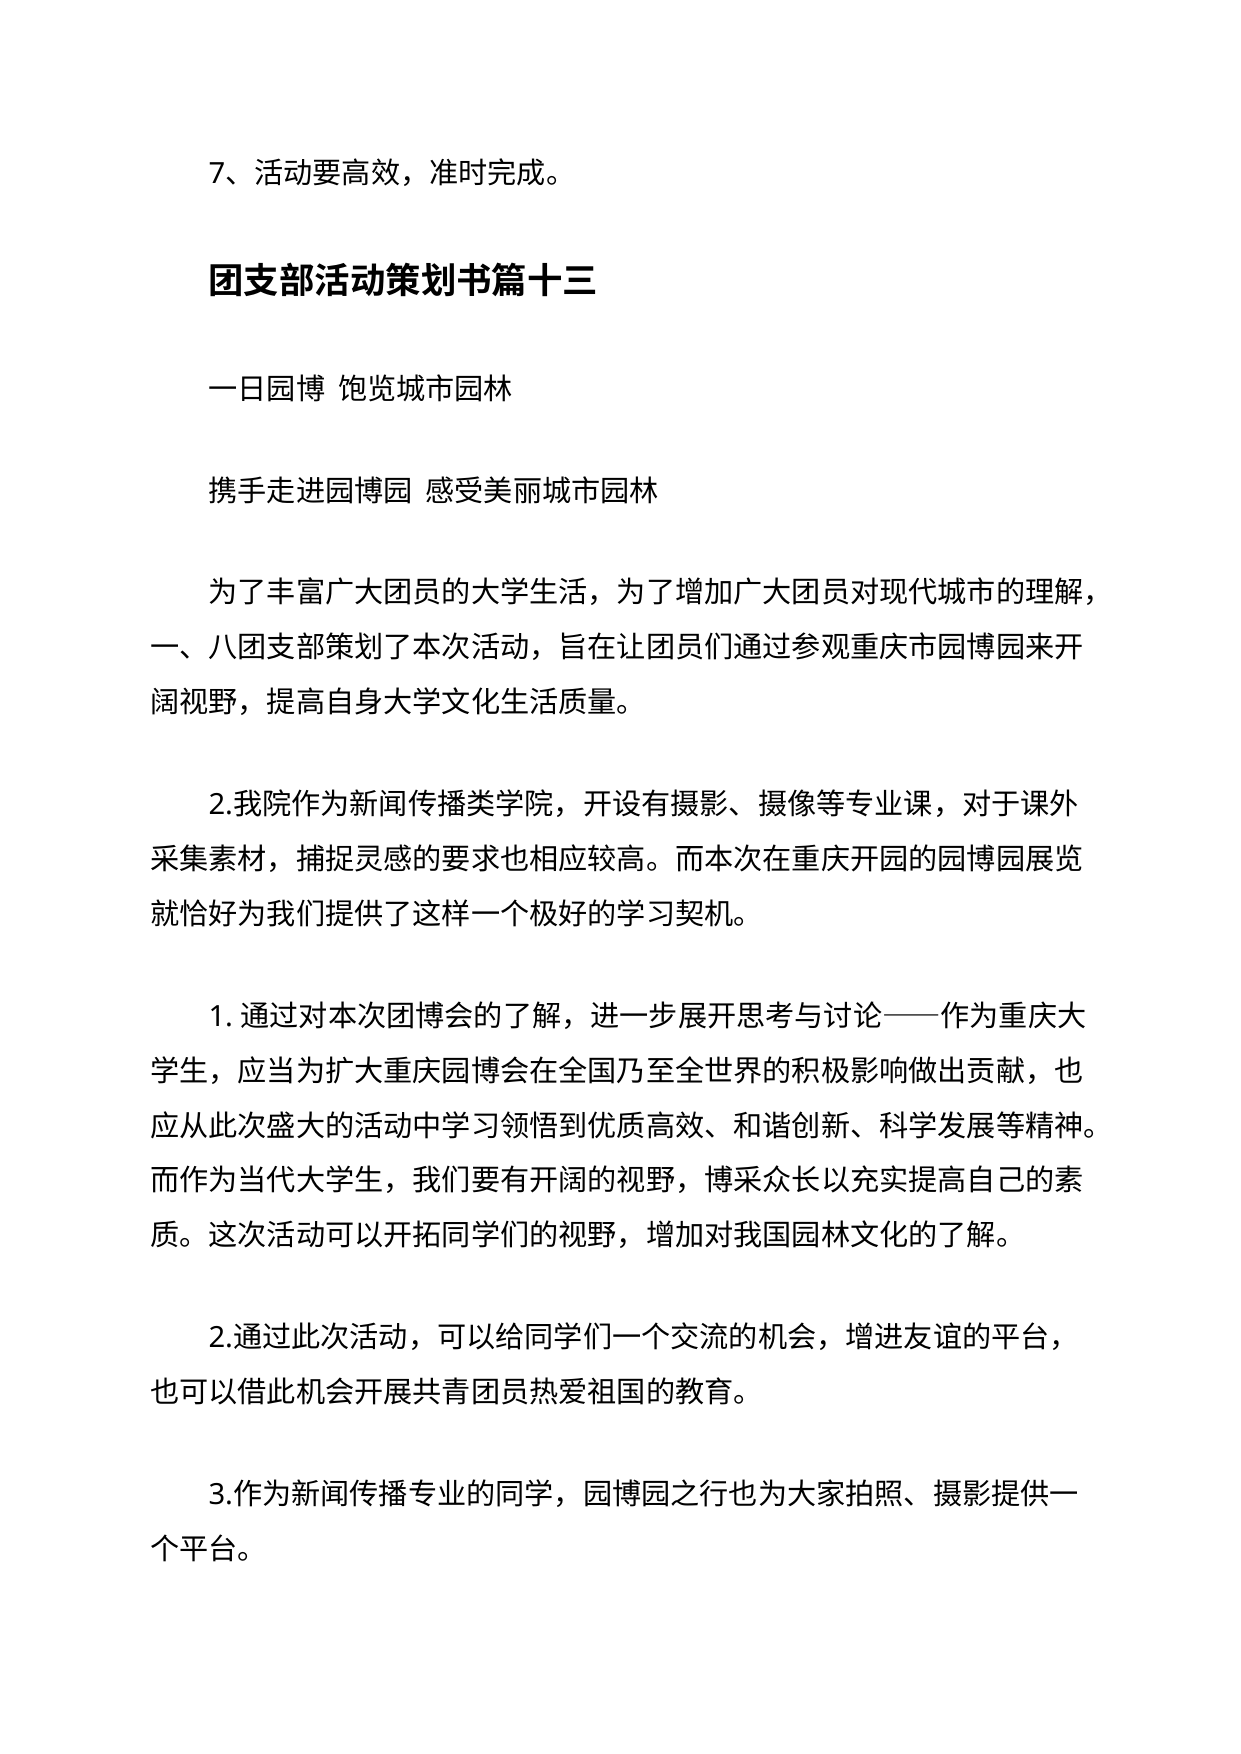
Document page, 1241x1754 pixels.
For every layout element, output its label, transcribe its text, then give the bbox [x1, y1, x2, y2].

text 3.作为新闻传播专业的同学，园博园之行也为大家拍照、摄影提供一个平台。 [150, 1470, 1090, 1568]
text 2.通过此次活动，可以给同学们一个交流的机会，增进友谊的平台，也可以借此机会开展共青团员热爱祖国的教育。 [150, 1314, 1090, 1411]
text 7、活动要高效，准时完成。 [150, 150, 1090, 192]
text 1. 通过对本次团博会的了解，进一步展开思考与讨论——作为重庆大学生，应当为扩大重庆园博会在全国乃至全世界的积极影响做出贡献，也应从此次盛大的活动中学习领悟到优质高效、和谐创新、科学发展等精神。而作为当代大学生，我们要有开阔的视野，博采众长以充实提高自己的素质。这次活动可以开拓同学们的视野，增加对我国园林文化的了解。 [150, 992, 1090, 1254]
text 为了丰富广大团员的大学生活，为了增加广大团员对现代城市的理解，一、八团支部策划了本次活动，旨在让团员们通过参观重庆市园博园来开阔视野，提高自身大学文化生活质量。 [150, 569, 1090, 721]
text 团支部活动策划书篇十三 [150, 252, 1090, 303]
text 一日园博 饱览城市园林 [150, 365, 1090, 408]
text 携手走进园博园 感受美丽城市园林 [150, 467, 1090, 509]
text 2.我院作为新闻传播类学院，开设有摄影、摄像等专业课，对于课外采集素材，捕捉灵感的要求也相应较高。而本次在重庆开园的园博园展览就恰好为我们提供了这样一个极好的学习契机。 [150, 781, 1090, 933]
